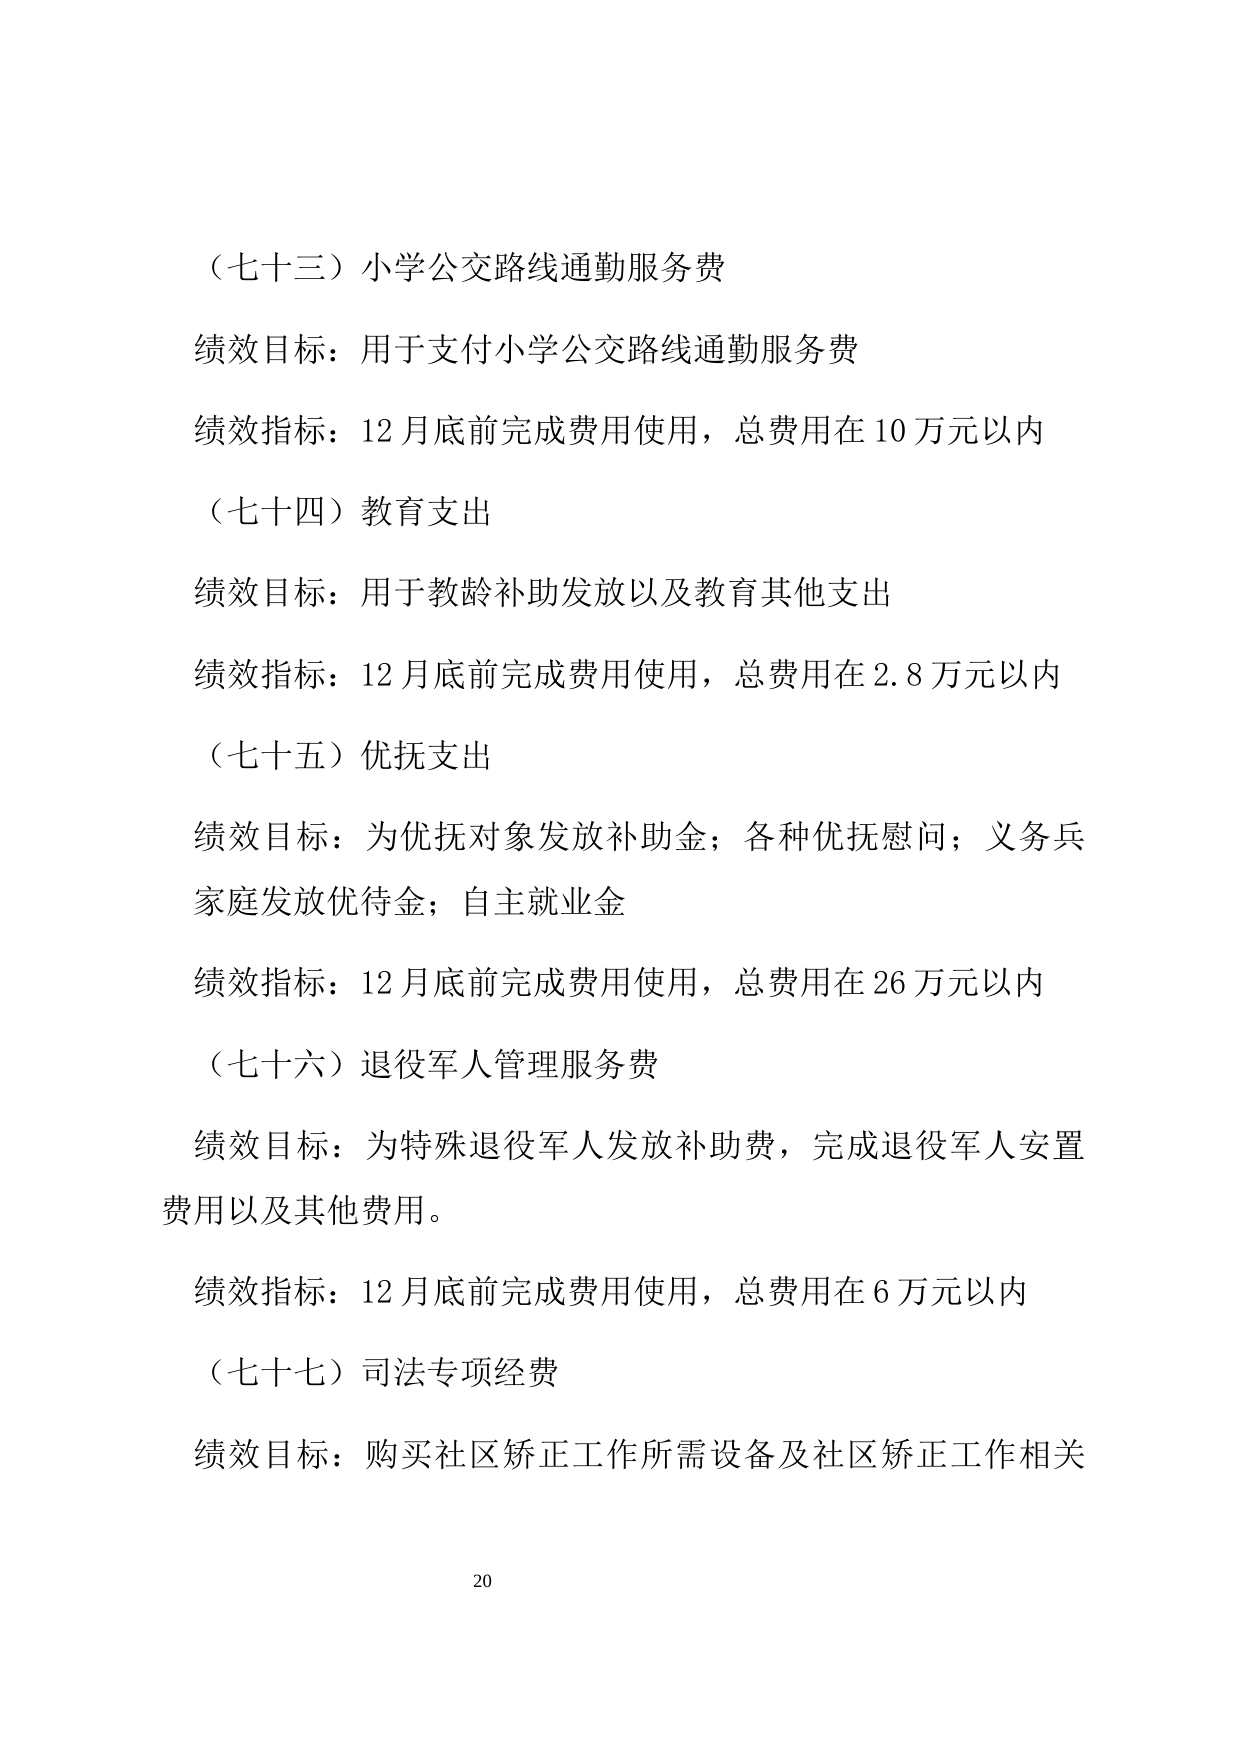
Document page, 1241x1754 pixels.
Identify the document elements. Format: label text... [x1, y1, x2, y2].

list 绩效指标：12月底前完成费用使用，总费用在2.8万元以内 [159, 639, 1087, 704]
list 绩效目标：为特殊退役军人发放补助费，完成退役军人安置费用以及其他费用。 [159, 1110, 1087, 1240]
list （七十五）优抚支出 [159, 720, 1087, 785]
list 绩效目标：用于支付小学公交路线通勤服务费 [159, 314, 1087, 379]
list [159, 1419, 1087, 1484]
list 绩效指标：12月底前完成费用使用，总费用在10万元以内 [159, 395, 1087, 460]
list 绩效目标：为优抚对象发放补助金；各种优抚慰问；义务兵家庭发放优待金；自主就业金 [193, 802, 1087, 932]
list 绩效指标：12月底前完成费用使用，总费用在6万元以内 [159, 1257, 1087, 1322]
list 绩效目标：用于教龄补助发放以及教育其他支出 [159, 558, 1087, 623]
list 绩效指标：12月底前完成费用使用，总费用在26万元以内 [193, 948, 1087, 1013]
list （七十四）教育支出 [159, 477, 1087, 542]
list （七十三）小学公交路线通勤服务费 [159, 233, 1087, 298]
list （七十七）司法专项经费 [159, 1338, 1087, 1403]
list （七十六）退役军人管理服务费 [159, 1029, 1087, 1094]
